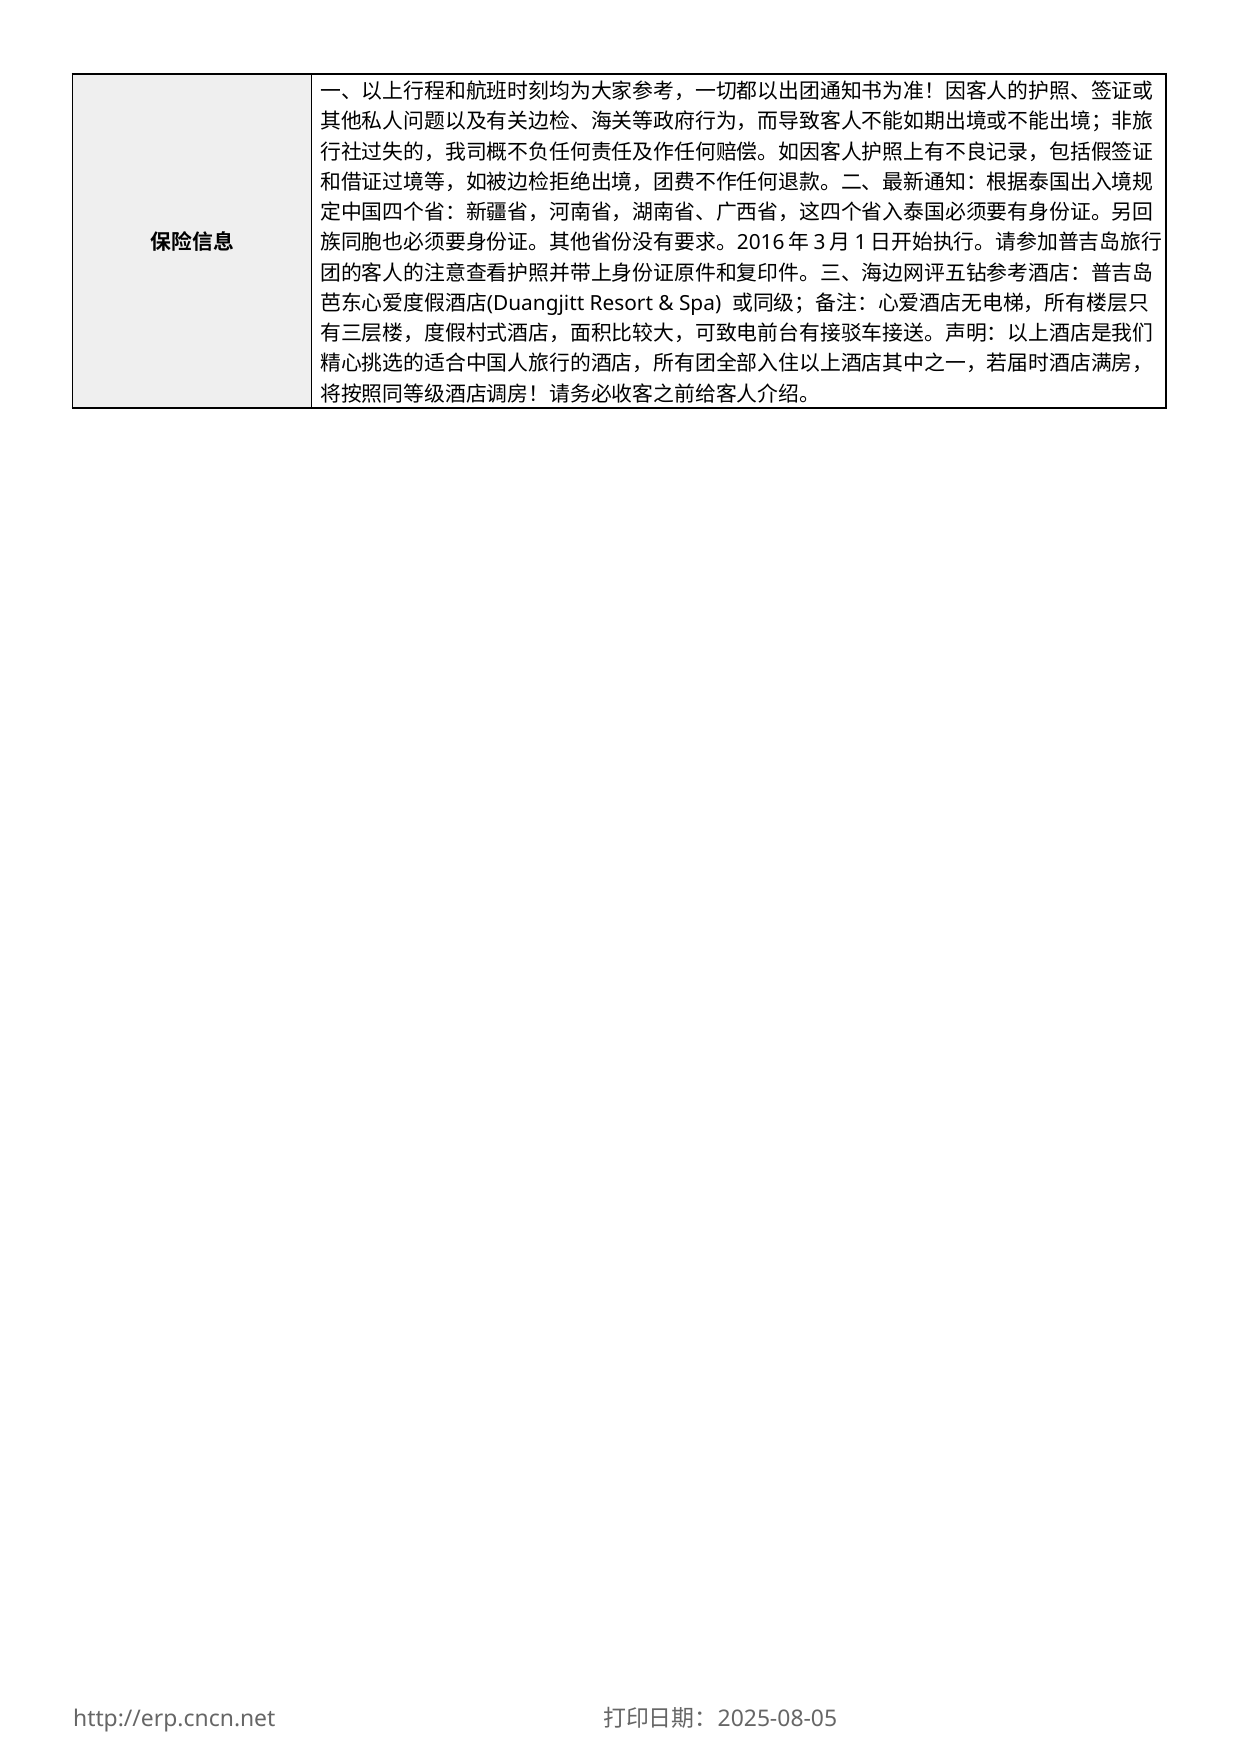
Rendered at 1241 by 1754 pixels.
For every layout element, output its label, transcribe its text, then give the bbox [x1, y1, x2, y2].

table_cell 保险信息 [73, 75, 311, 407]
table_cell 一、以上行程和航班时刻均为大家参考，一切都以出团通知书为准！因客人的护照、签证或其他私人问题以及有关边检、海关等政府行为，而导致客人不能如期出境或不能出境；非旅行社过失的，我司概不负任何责任及作任何赔偿。如因客人护照上有不良记录，包括假签证和借证过境等，如被边检拒绝出境，团费不作任何退款。 [312, 75, 1165, 407]
